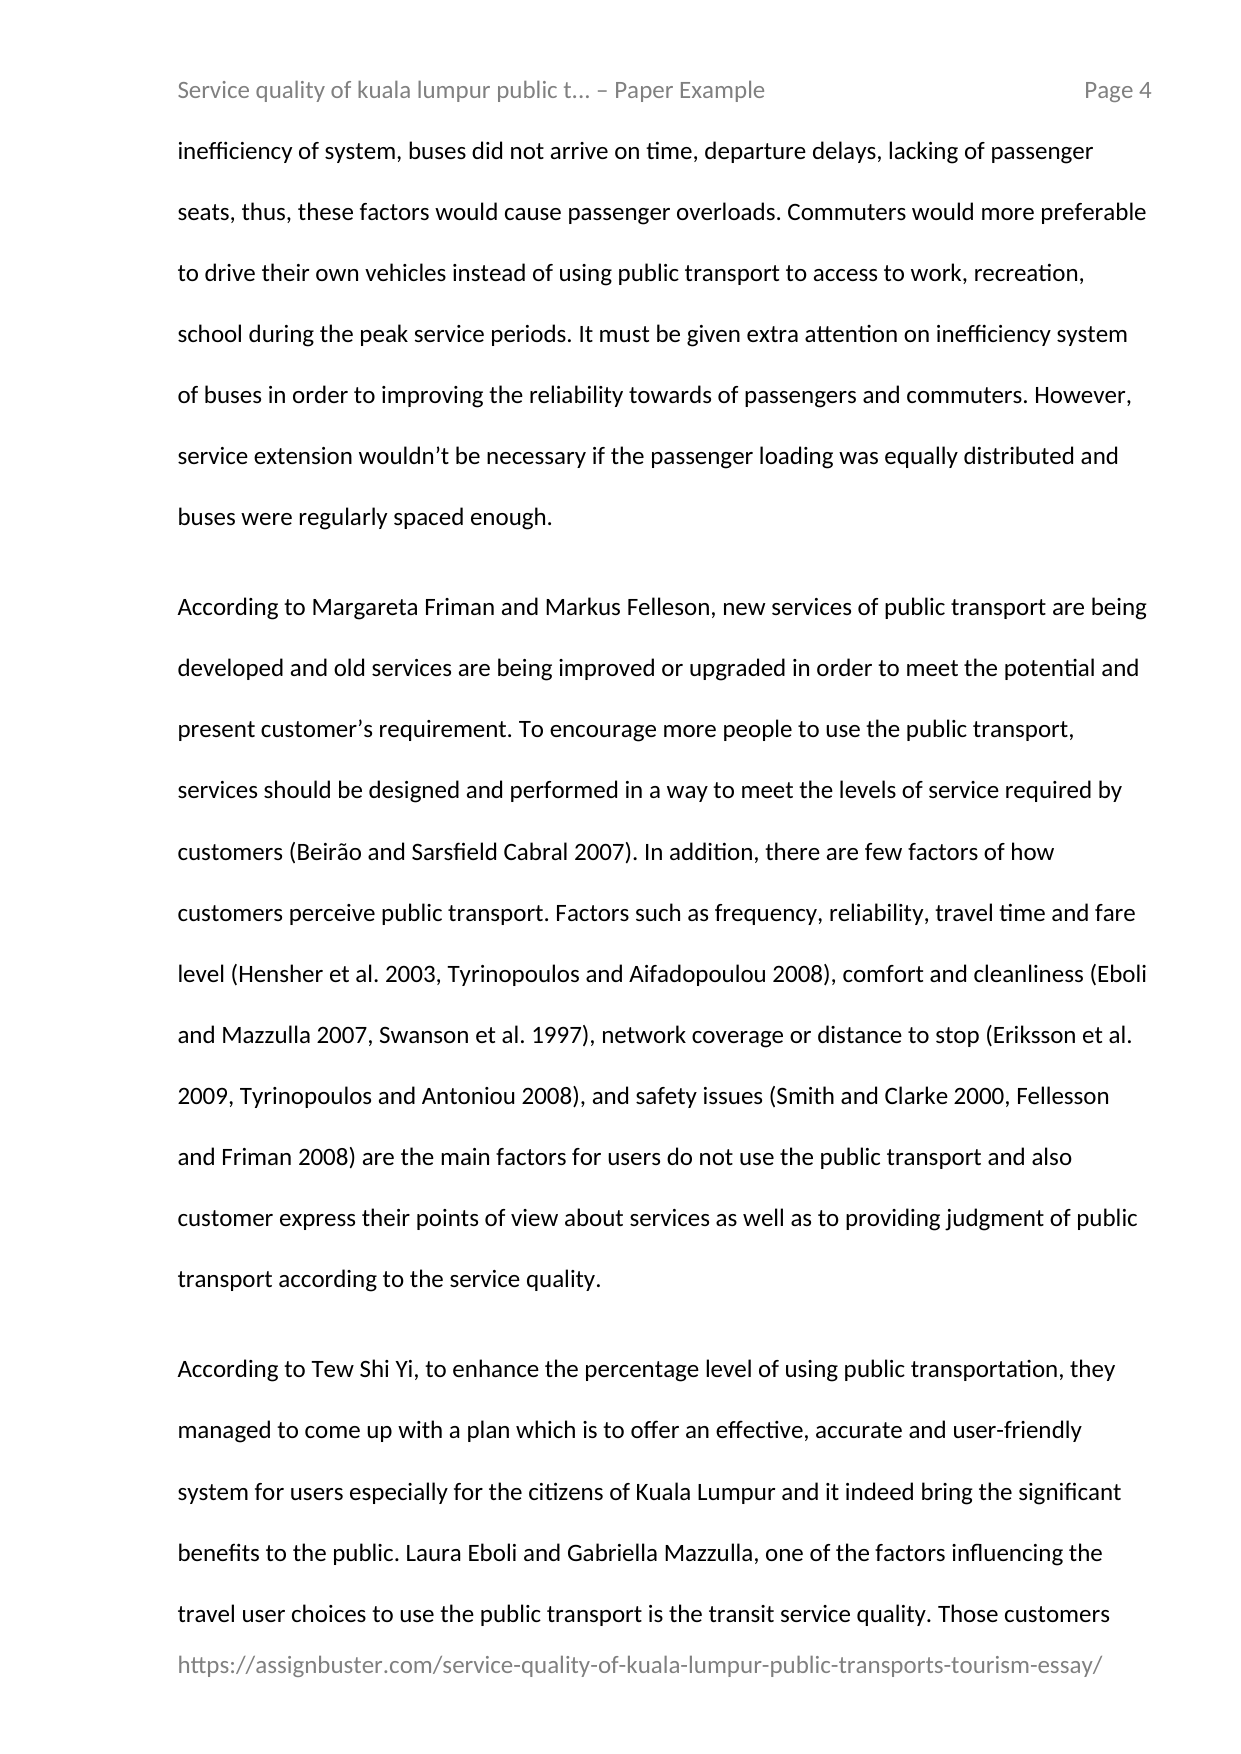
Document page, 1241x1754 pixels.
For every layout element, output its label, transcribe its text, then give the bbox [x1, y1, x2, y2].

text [177, 135, 1152, 532]
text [177, 1353, 1152, 1628]
text According to Margareta Friman and Markus Felleson, new services of public transport are being developed and old services are being improved or upgraded in order to meet the potential and present customer’s requirement. To encourage more people to use the public transport, services should be designed and performed in a way to meet the levels of service required by customers (Beirão and Sarsfield Cabral 2007). In addition, there are few factors of how customers perceive public transport. Factors such as frequency, reliability, travel time and fare level (Hensher et al. 2003, Tyrinopoulos and Aifadopoulou 2008), comfort and cleanliness (Eboli and Mazzulla 2007, Swanson et al. 1997), network coverage or distance to stop (Eriksson et al. 2009, Tyrinopoulos and Antoniou 2008), and safety issues (Smith and Clarke 2000, Fellesson and Friman 2008) are the main factors for users do not use the public transport and also customer express their points of view about services as well as to providing judgment of public transport according to the service quality. [177, 592, 1152, 1293]
